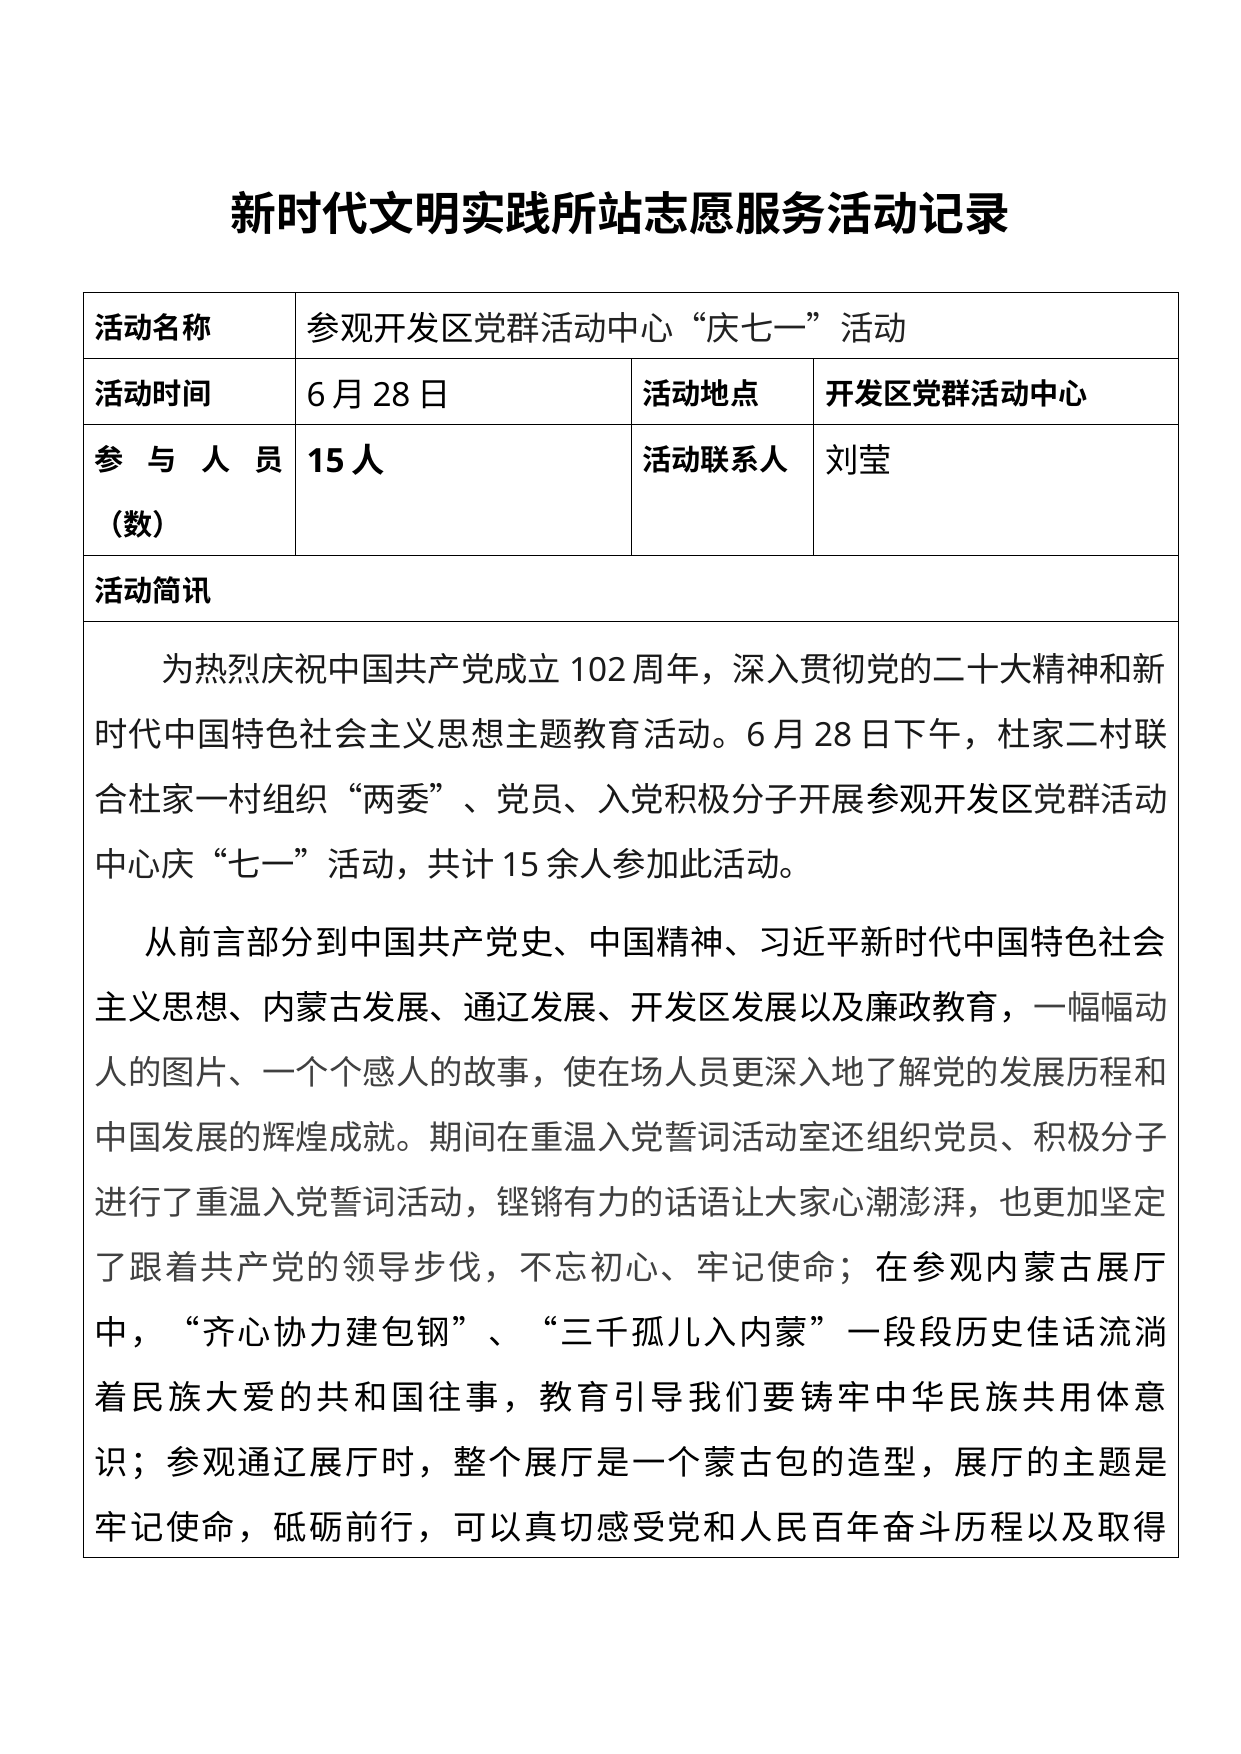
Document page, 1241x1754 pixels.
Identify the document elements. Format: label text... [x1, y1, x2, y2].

table_header 活动名称 [84, 293, 295, 358]
table_cell 15人 [296, 425, 631, 555]
table_cell 参与人员（数） [84, 425, 295, 555]
table_cell 活动联系人 [632, 425, 813, 555]
table_cell 活动简讯 [84, 556, 1178, 621]
text 新时代文明实践所站志愿服务活动记录 [187, 162, 1053, 259]
table_cell 活动时间 [84, 359, 295, 424]
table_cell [84, 622, 1178, 1557]
table_cell 6月28日 [296, 359, 631, 424]
table_cell 活动地点 [632, 359, 813, 424]
table_header 参观开发区党群活动中心“庆七一”活动 [296, 293, 1178, 358]
table_cell 开发区党群活动中心 [814, 359, 1178, 424]
table_cell 刘莹 [814, 425, 1178, 555]
